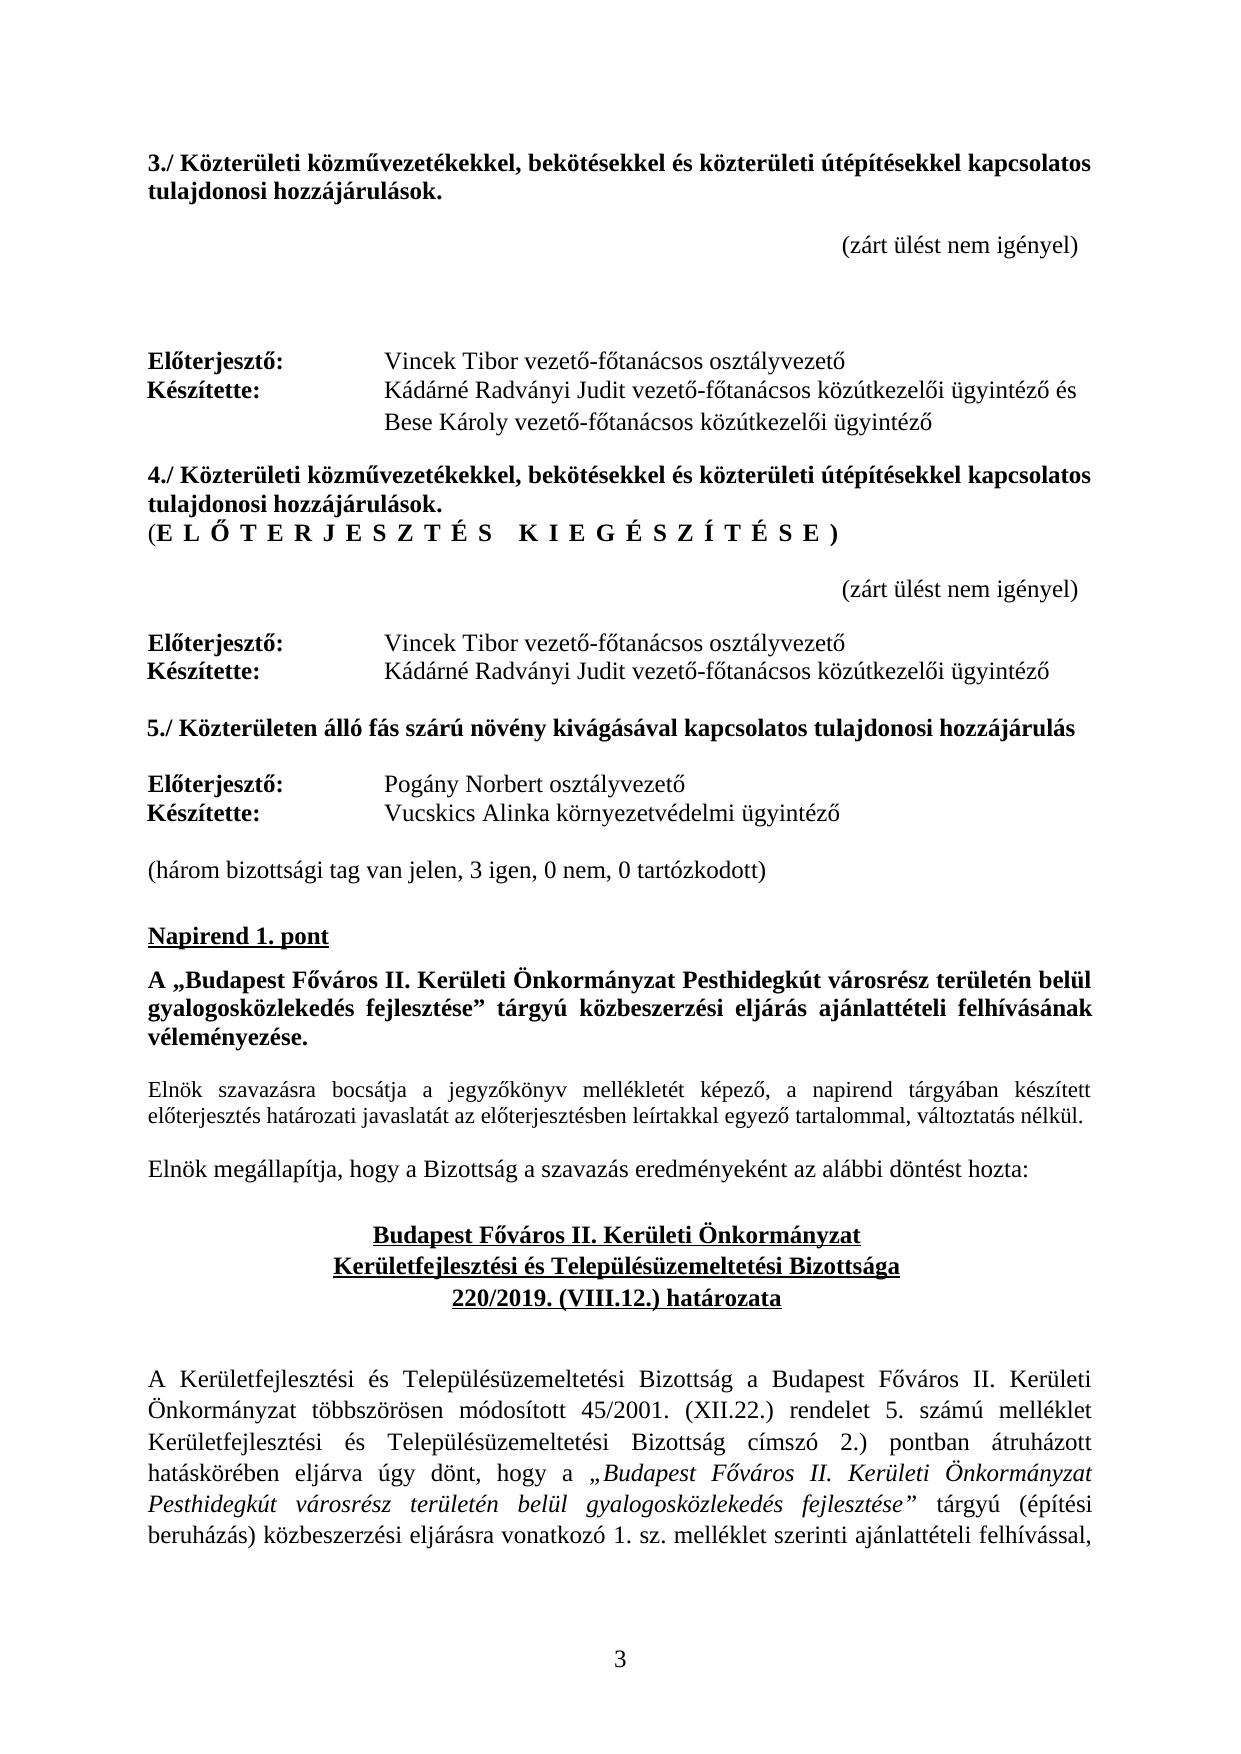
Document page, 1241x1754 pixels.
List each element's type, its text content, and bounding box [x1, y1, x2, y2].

text 4./ Közterületi közművezetékekkel, bekötésekkel és közterületi útépítésekkel kapcsolatos tulajdonosi hozzájárulások. [148, 460, 1093, 518]
text Napirend 1. pont [148, 921, 1093, 950]
text Elnök szavazásra bocsátja a jegyzőkönyv mellékletét képező, a napirend tárgyában készített előterjesztés határozati javaslatát az előterjesztésben leírtakkal egyező tartalommal, változtatás nélkül. [148, 1076, 1093, 1129]
text 220/2019. (VIII.12.) határozata [148, 1283, 1086, 1312]
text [148, 346, 1093, 375]
text Készítette: Kádárné Radványi Judit vezető-főtanácsos közútkezelői ügyintéző és [147, 375, 1093, 404]
text (zárt ülést nem igényel) [148, 574, 1093, 603]
text 3./ Közterületi közművezetékekkel, bekötésekkel és közterületi útépítésekkel kapcsolatos tulajdonosi hozzájárulások. [148, 148, 1093, 205]
text Készítette: Kádárné Radványi Judit vezető-főtanácsos közútkezelői ügyintéző [147, 656, 1093, 685]
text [148, 1364, 1093, 1548]
text Készítette: Vucskics Alinka környezetvédelmi ügyintéző [147, 798, 1093, 827]
text Elnök megállapítja, hogy a Bizottság a szavazás eredményeként az alábbi döntést hozta: [148, 1154, 1122, 1182]
text Bese Károly vezető-főtanácsos közútkezelői ügyintéző [148, 407, 1093, 435]
text A „Budapest Főváros II. Kerületi Önkormányzat Pesthidegkút városrész területén belül gyalogosközlekedés fejlesztése” tárgyú közbeszerzési eljárás ajánlattételi felhívásának véleményezése. [148, 965, 1093, 1051]
text Budapest Főváros II. Kerületi Önkormányzat [148, 1220, 1086, 1249]
text Előterjesztő: Vincek Tibor vezető-főtanácsos osztályvezető [148, 628, 1093, 656]
text Előterjesztő: Pogány Norbert osztályvezető [148, 769, 1093, 798]
text (előterjesztés kiegészítése) [148, 518, 1093, 547]
text 5./ Közterületen álló fás szárú növény kivágásával kapcsolatos tulajdonosi hozzájárulás [147, 713, 1093, 742]
text Kerületfejlesztési és Településüzemeltetési Bizottsága [148, 1251, 1086, 1280]
text (zárt ülést nem igényel) [148, 230, 1093, 259]
text (három bizottsági tag van jelen, 3 igen, 0 nem, 0 tartózkodott) [148, 855, 1086, 884]
